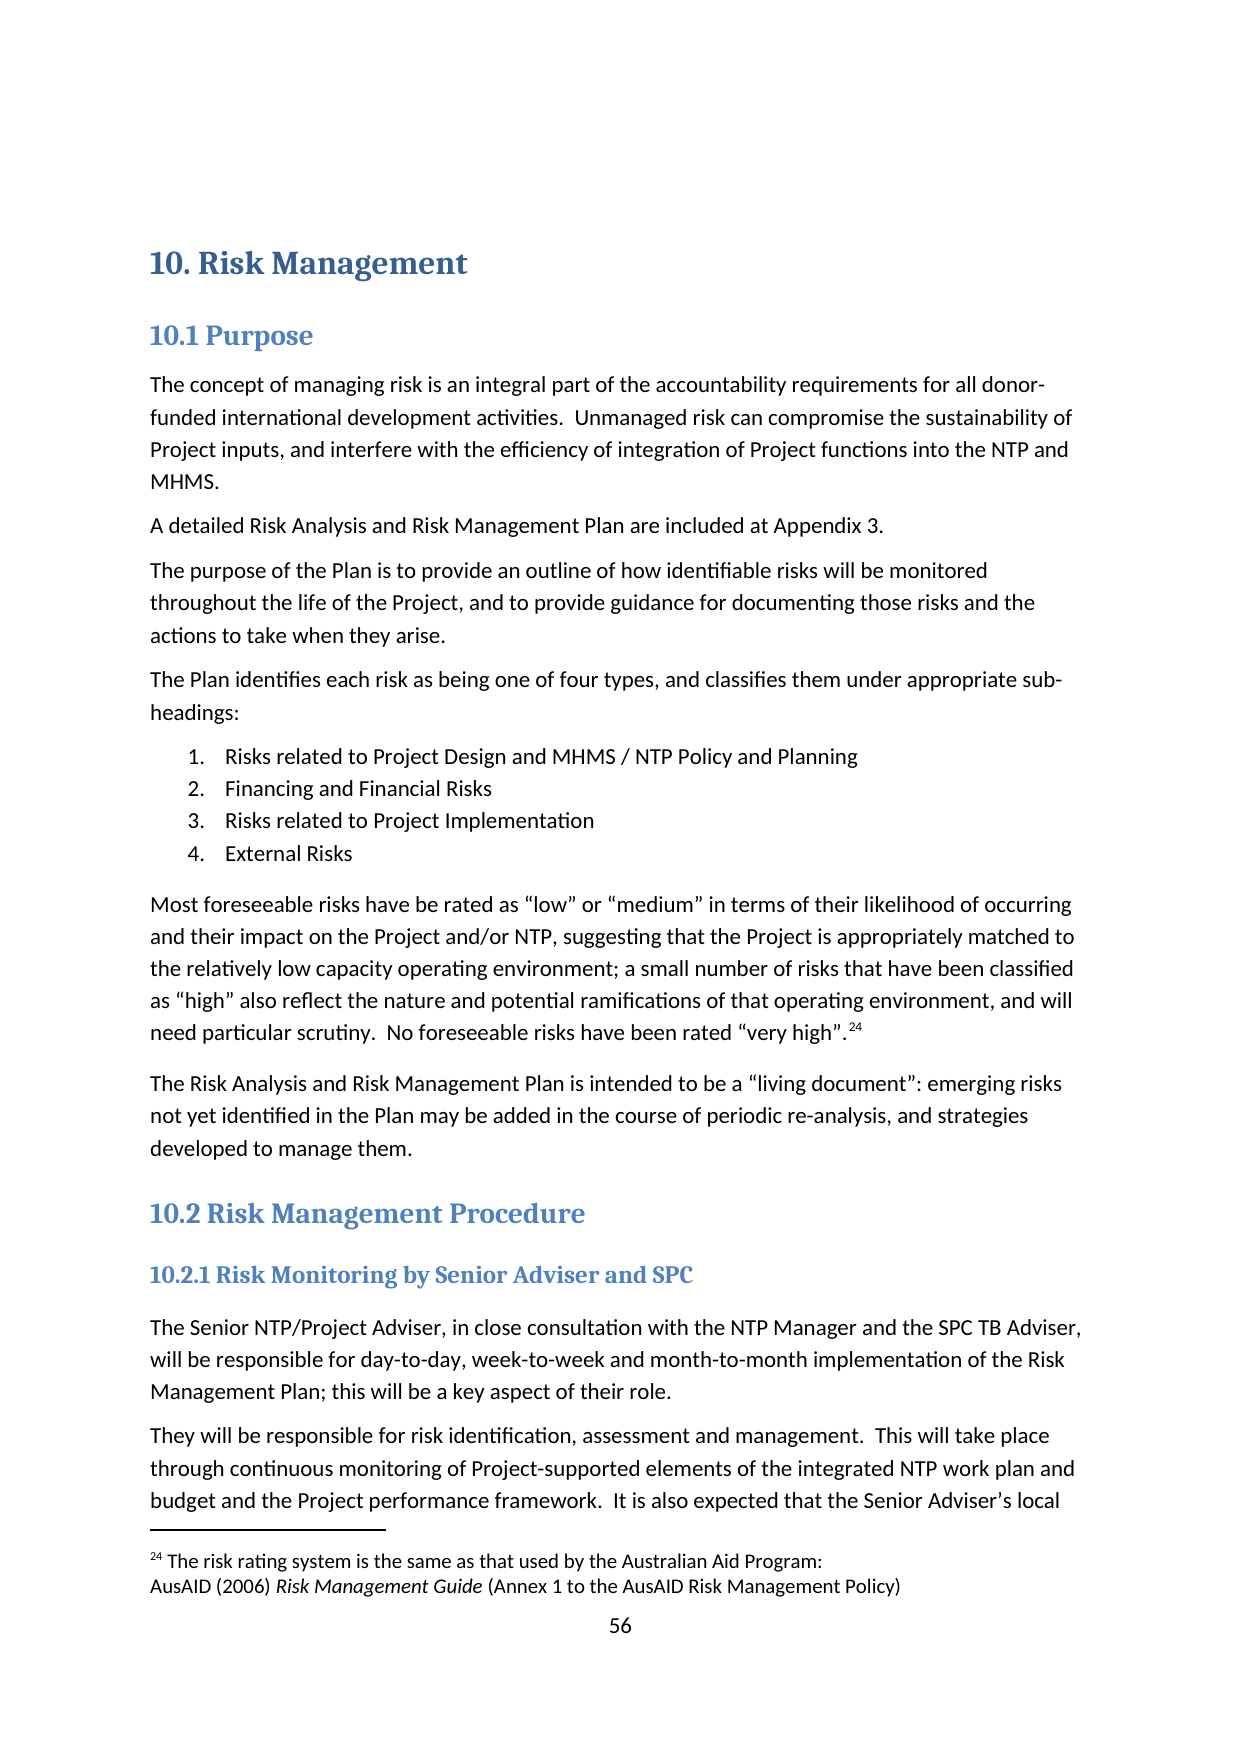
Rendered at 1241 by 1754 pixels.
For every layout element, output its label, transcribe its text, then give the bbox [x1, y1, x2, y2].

text The Risk Analysis and Risk Management Plan is intended to be a “living document”: emerging risks not yet identified in the Plan may be added in the course of periodic re-analysis, and strategies developed to manage them. [150, 1069, 1090, 1162]
text Most foreseeable risks have be rated as “low” or “medium” in terms of their likelihood of occurring and their impact on the Project and/or NTP, suggesting that the Project is appropriately matched to the relatively low capacity operating environment; a small number of risks that have been classified as “high” also reflect the nature and potential ramifications of that operating environment, and will need particular scrutiny. No foreseeable risks have been rated “very high”. [150, 890, 1090, 1047]
text A detailed Risk Analysis and Risk Management Plan are included at Appendix 3. [150, 512, 1090, 540]
list Financing and Financial Risks [187, 774, 1090, 802]
text The Plan identifies each risk as being one of four types, and classifies them under appropriate sub-headings: [150, 665, 1090, 726]
subtitle 10. Risk Management [150, 244, 1090, 282]
subtitle 10.2 Risk Management Procedure [150, 1197, 1090, 1231]
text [150, 1422, 1090, 1514]
subtitle 10.2.1 Risk Monitoring by Senior Adviser and SPC [150, 1261, 1090, 1289]
list Risks related to Project Implementation [187, 807, 1090, 835]
subtitle 10.1 Purpose [150, 319, 1090, 353]
text The concept of managing risk is an integral part of the accountability requirements for all donor-funded international development activities. Unmanaged risk can compromise the sustainability of Project inputs, and interfere with the efficiency of integration of Project functions into the NTP and MHMS. [150, 370, 1090, 495]
text The Senior NTP/Project Adviser, in close consultation with the NTP Manager and the SPC TB Adviser, will be responsible for day-to-day, week-to-week and month-to-month implementation of the Risk Management Plan; this will be a key aspect of their role. [150, 1313, 1090, 1405]
list Risks related to Project Design and MHMS / NTP Policy and Planning [187, 742, 1090, 770]
text The purpose of the Plan is to provide an outline of how identifiable risks will be monitored throughout the life of the Project, and to provide guidance for documenting those risks and the actions to take when they arise. [150, 556, 1090, 649]
list External Risks [187, 839, 1090, 867]
